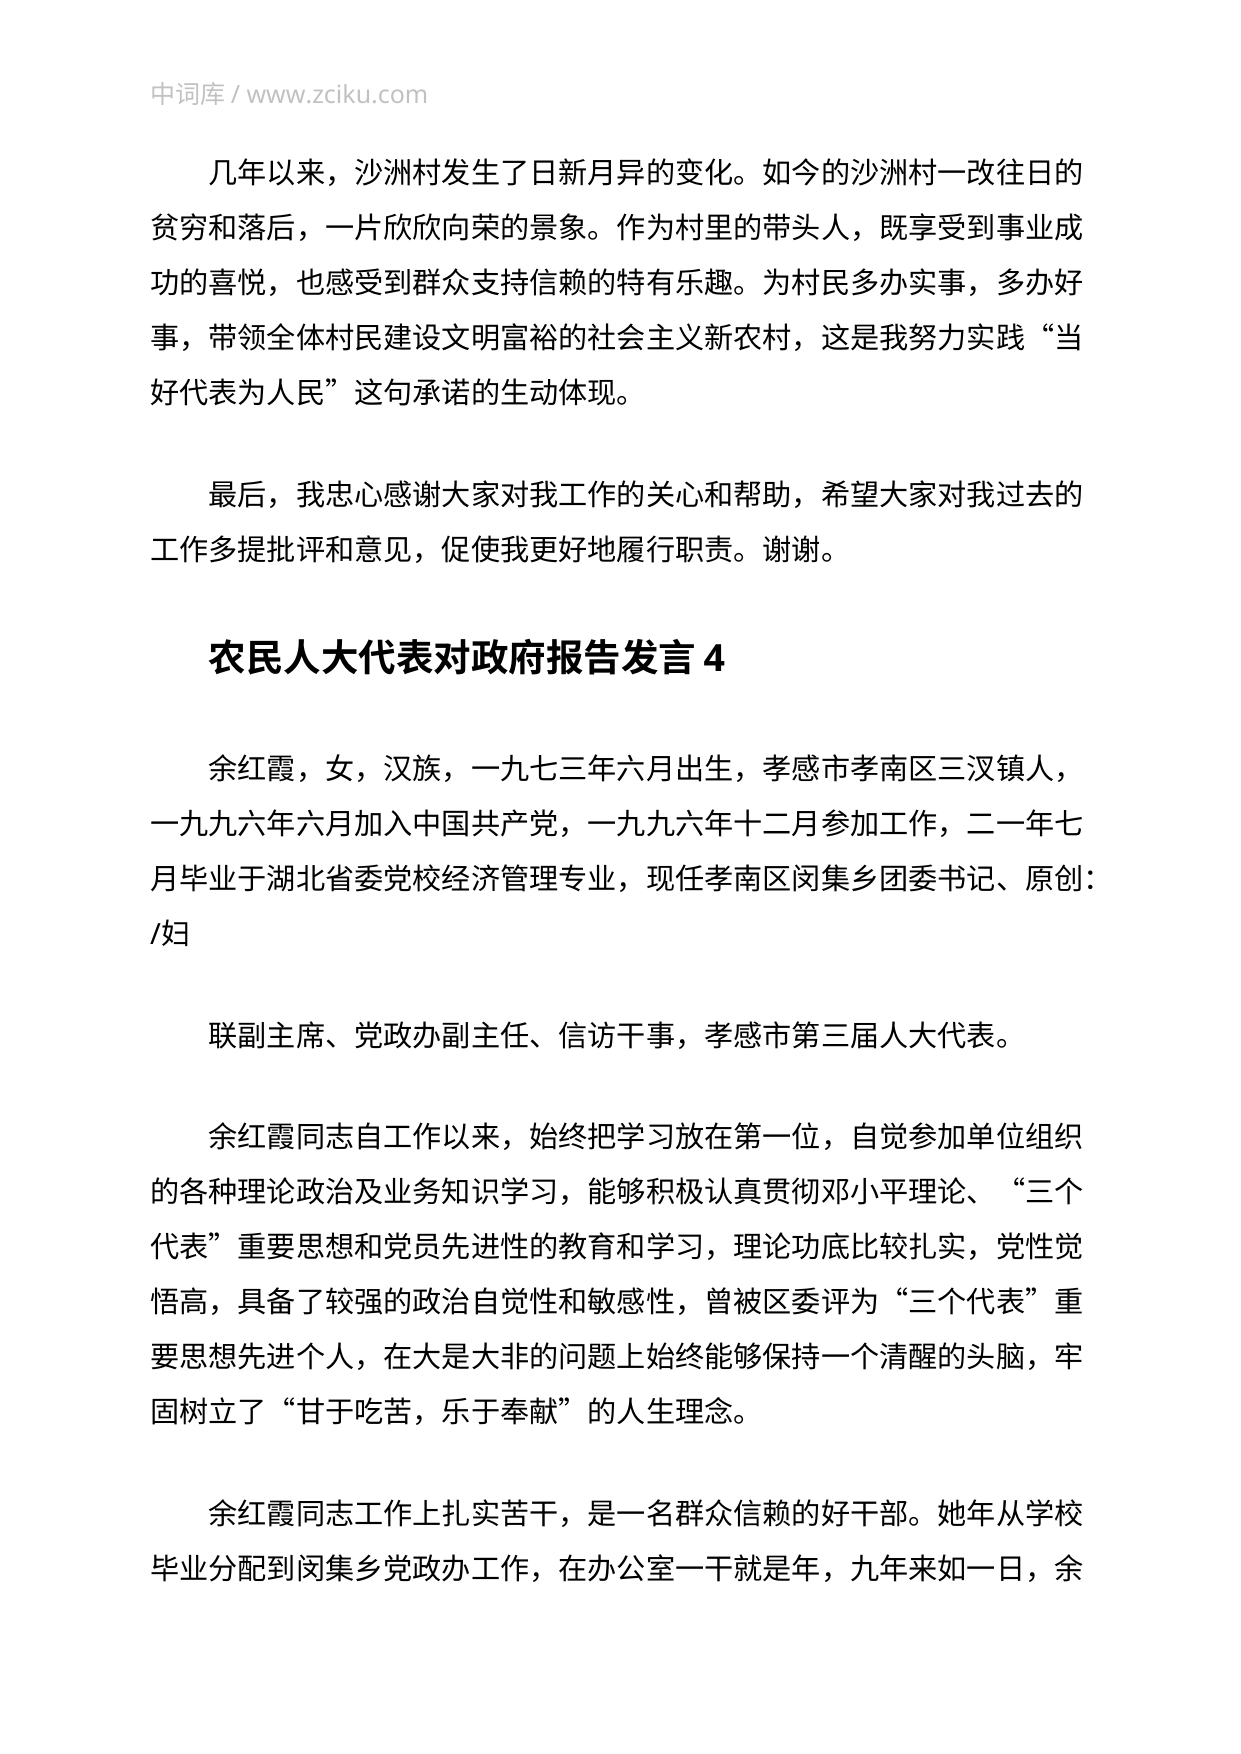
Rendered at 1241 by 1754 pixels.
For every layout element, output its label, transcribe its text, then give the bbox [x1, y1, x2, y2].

text 几年以来，沙洲村发生了日新月异的变化。如今的沙洲村一改往日的贫穷和落后，一片欣欣向荣的景象。作为村里的带头人，既享受到事业成功的喜悦，也感受到群众支持信赖的特有乐趣。为村民多办实事，多办好事，带领全体村民建设文明富裕的社会主义新农村，这是我努力实践“当好代表为人民”这句承诺的生动体现。 [150, 150, 1090, 412]
text 余红霞同志自工作以来，始终把学习放在第一位，自觉参加单位组织的各种理论政治及业务知识学习，能够积极认真贯彻邓小平理论、“三个代表”重要思想和党员先进性的教育和学习，理论功底比较扎实，党性觉悟高，具备了较强的政治自觉性和敏感性，曾被区委评为“三个代表”重要思想先进个人，在大是大非的问题上始终能够保持一个清醒的头脑，牢固树立了“甘于吃苦，乐于奉献”的人生理念。 [150, 1114, 1090, 1431]
text 农民人大代表对政府报告发言4 [150, 628, 1090, 682]
text 余红霞，女，汉族，一九七三年六月出生，孝感市孝南区三汊镇人，一九九六年六月加入中国共产党，一九九六年十二月参加工作，二一年七月毕业于湖北省委党校经济管理专业，现任孝南区闵集乡团委书记、原创：/妇 [150, 746, 1090, 953]
text 联副主席、党政办副主任、信访干事，孝感市第三届人大代表。 [150, 1012, 1090, 1054]
text 最后，我忠心感谢大家对我工作的关心和帮助，希望大家对我过去的工作多提批评和意见，促使我更好地履行职责。谢谢。 [150, 471, 1090, 568]
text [150, 1490, 1090, 1587]
